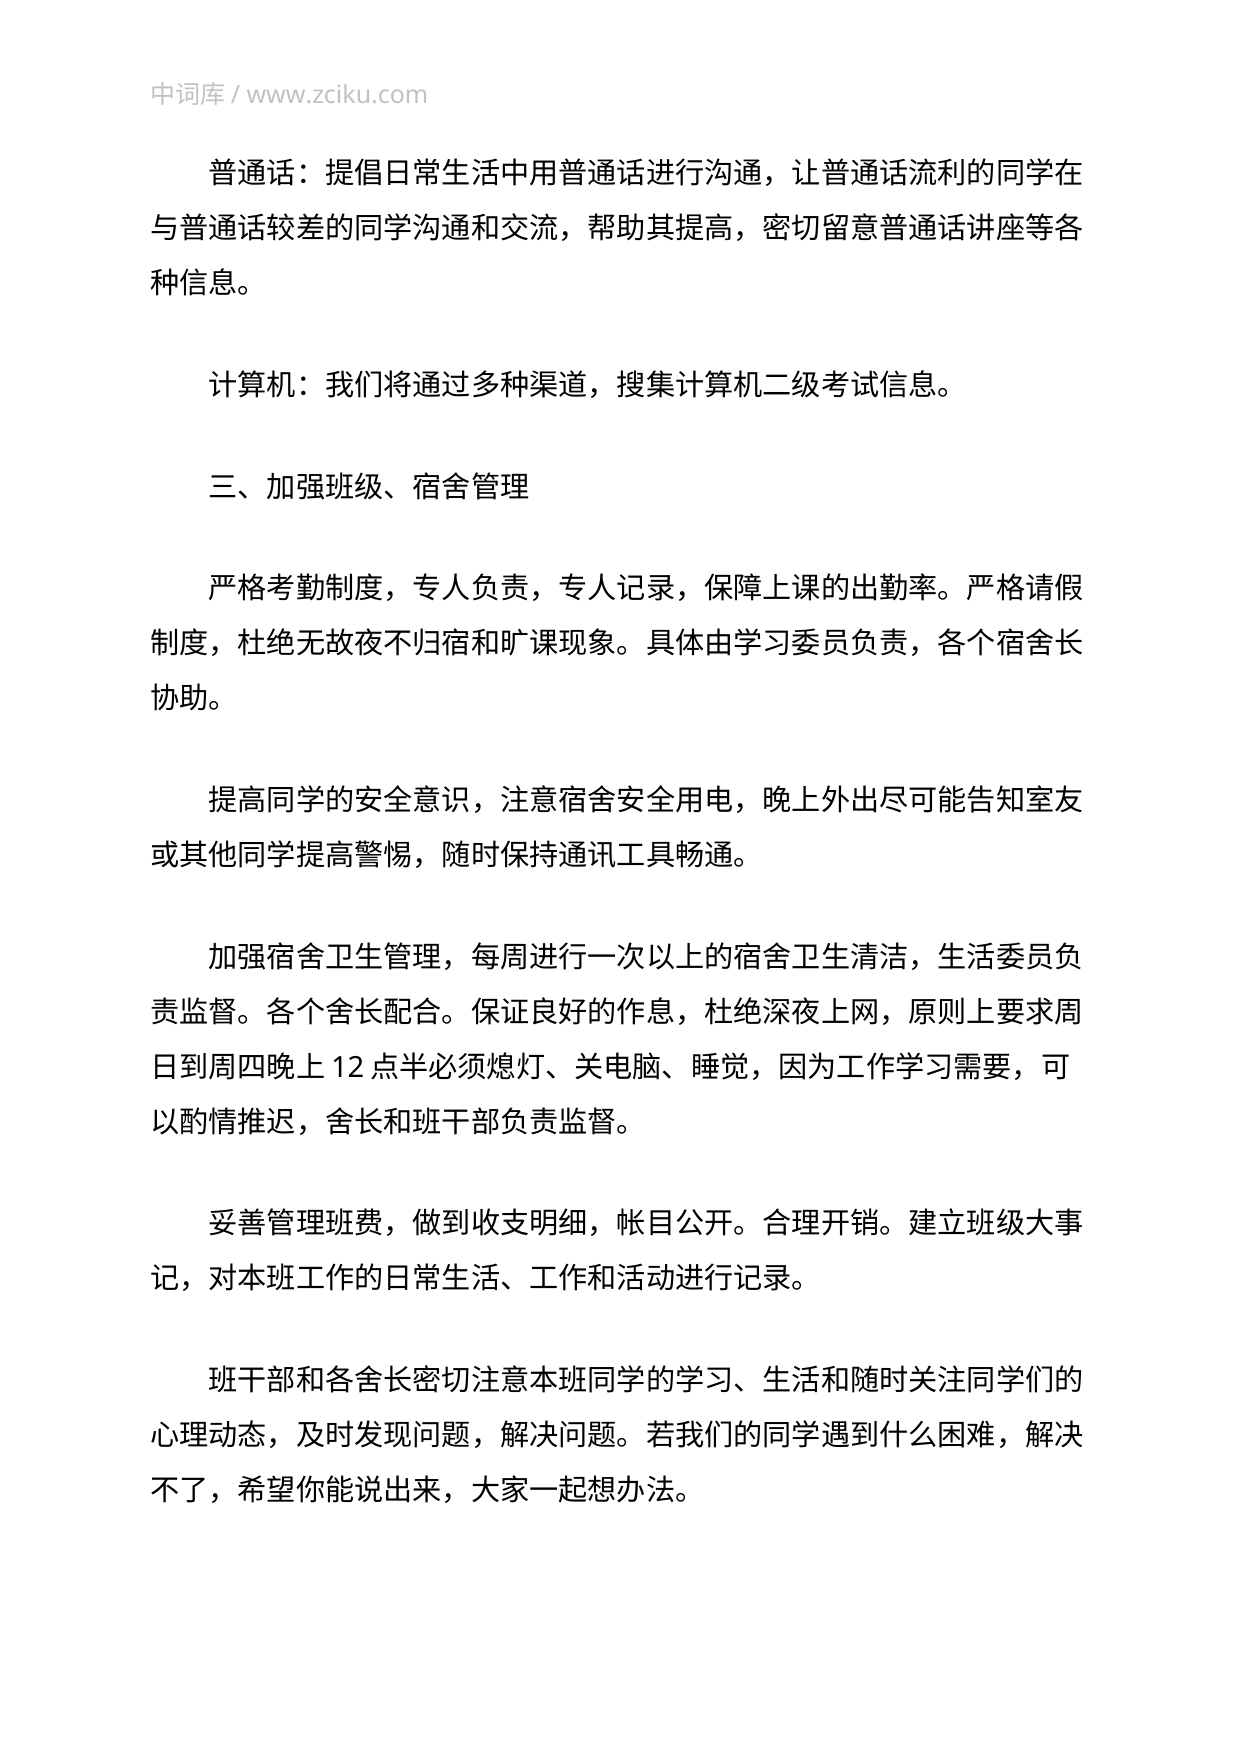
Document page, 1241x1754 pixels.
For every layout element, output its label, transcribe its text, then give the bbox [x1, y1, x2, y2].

text 班干部和各舍长密切注意本班同学的学习、生活和随时关注同学们的心理动态，及时发现问题，解决问题。若我们的同学遇到什么困难，解决不了，希望你能说出来，大家一起想办法。 [150, 1357, 1090, 1509]
text 提高同学的安全意识，注意宿舍安全用电，晚上外出尽可能告知室友或其他同学提高警惕，随时保持通讯工具畅通。 [150, 777, 1090, 874]
text 加强宿舍卫生管理，每周进行一次以上的宿舍卫生清洁，生活委员负责监督。各个舍长配合。保证良好的作息，杜绝深夜上网，原则上要求周日到周四晚上12点半必须熄灯、关电脑、睡觉，因为工作学习需要，可以酌情推迟，舍长和班干部负责监督。 [150, 933, 1090, 1140]
text 三、加强班级、宿舍管理 [150, 463, 1090, 506]
text 严格考勤制度，专人负责，专人记录，保障上课的出勤率。严格请假制度，杜绝无故夜不归宿和旷课现象。具体由学习委员负责，各个宿舍长协助。 [150, 565, 1090, 717]
text 计算机：我们将通过多种渠道，搜集计算机二级考试信息。 [150, 362, 1090, 404]
text 妥善管理班费，做到收支明细，帐目公开。合理开销。建立班级大事记，对本班工作的日常生活、工作和活动进行记录。 [150, 1200, 1090, 1297]
text 普通话：提倡日常生活中用普通话进行沟通，让普通话流利的同学在与普通话较差的同学沟通和交流，帮助其提高，密切留意普通话讲座等各种信息。 [150, 150, 1090, 302]
